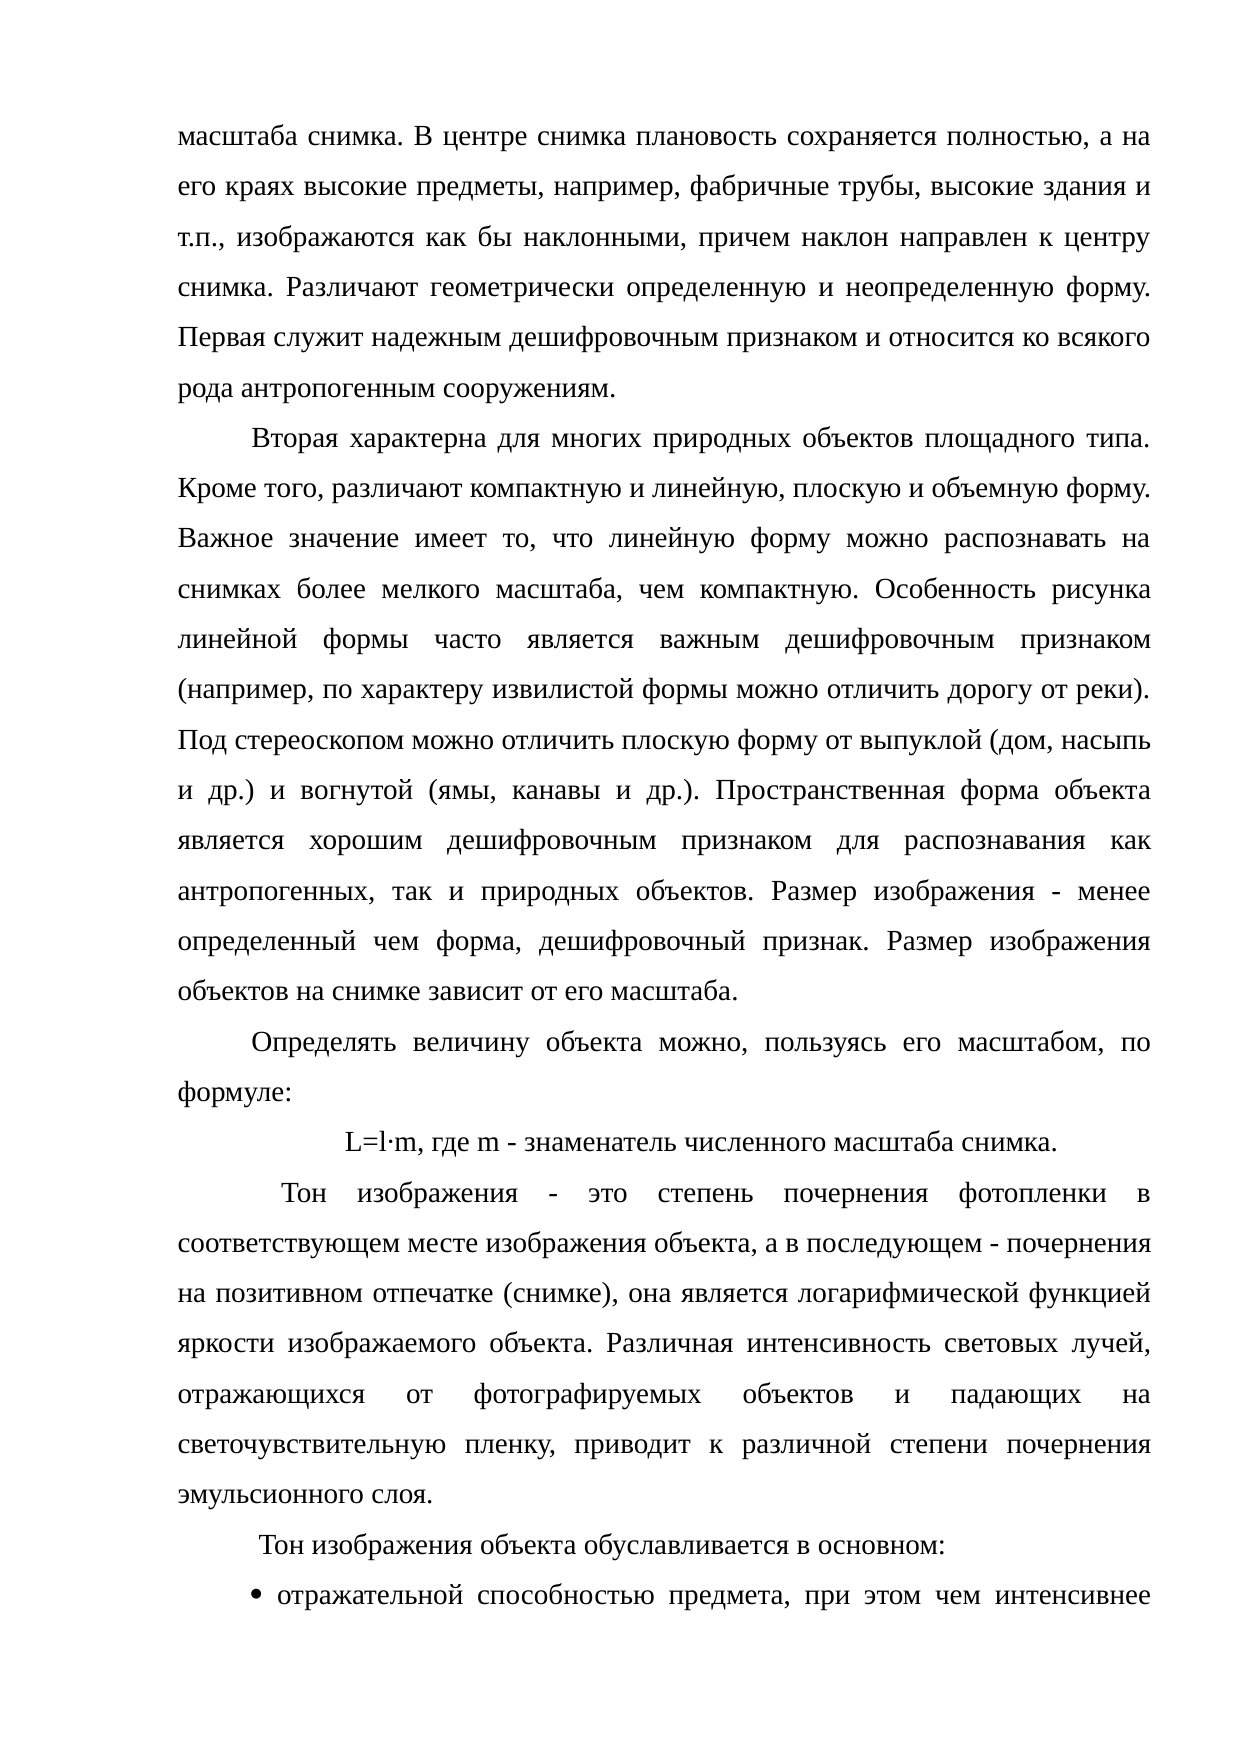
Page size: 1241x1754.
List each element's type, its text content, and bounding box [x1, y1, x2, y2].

text L=l∙m, где m - знаменатель численного масштаба снимка. [177, 1124, 1152, 1158]
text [177, 118, 1152, 403]
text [177, 1577, 1152, 1611]
text Вторая характерна для многих природных объектов площадного типа. Кроме того, различают компактную и линейную, плоскую и объемную форму. Важное значение имеет то, что линейную форму можно распознавать на снимках более мелкого масштаба, чем компактную. Особенность рисунка линейной формы часто является важным дешифровочным признаком (например, по характеру извилистой формы можно отличить дорогу от реки). Под стереоскопом можно отличить плоскую форму от выпуклой (дом, насыпь и др.) и вогнутой (ямы, канавы и др.). Пространственная форма объекта является хорошим дешифровочным признаком для распознавания как антропогенных, так и природных объектов. Размер изображения - менее определенный чем форма, дешифровочный признак. Размер изображения объектов на снимке зависит от его масштаба. [177, 420, 1152, 1007]
text Определять величину объекта можно, пользуясь его масштабом, по формуле: [177, 1024, 1152, 1108]
text Тон изображения - это степень почернения фотопленки в соответствующем месте изображения объекта, а в последующем - почернения на позитивном отпечатке (снимке), она является логарифмической функцией яркости изображаемого объекта. Различная интенсивность световых лучей, отражающихся от фотографируемых объектов и падающих на светочувствительную пленку, приводит к различной степени почернения эмульсионного слоя. [177, 1175, 1152, 1510]
text Тон изображения объекта обуславливается в основном: [177, 1527, 1152, 1560]
